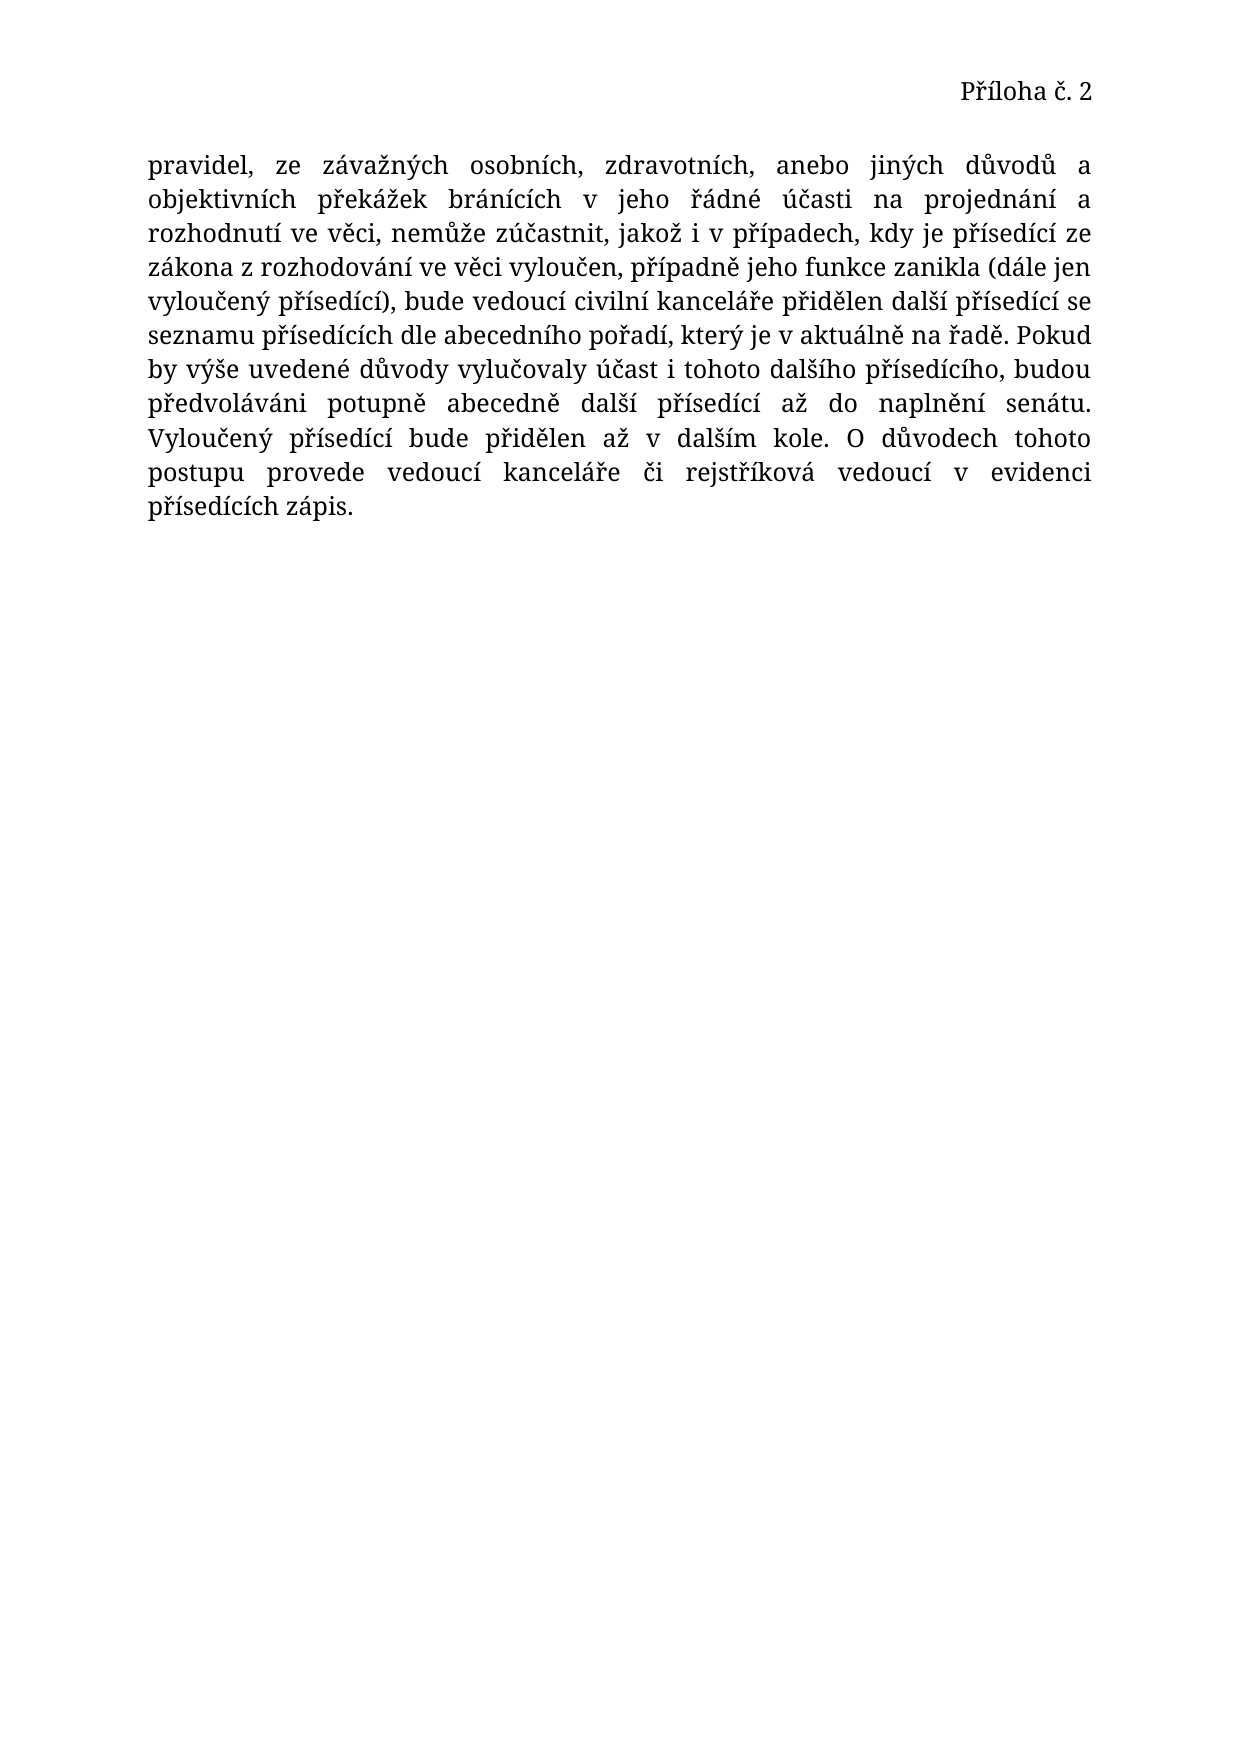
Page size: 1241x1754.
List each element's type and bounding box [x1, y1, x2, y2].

text [148, 148, 1092, 522]
